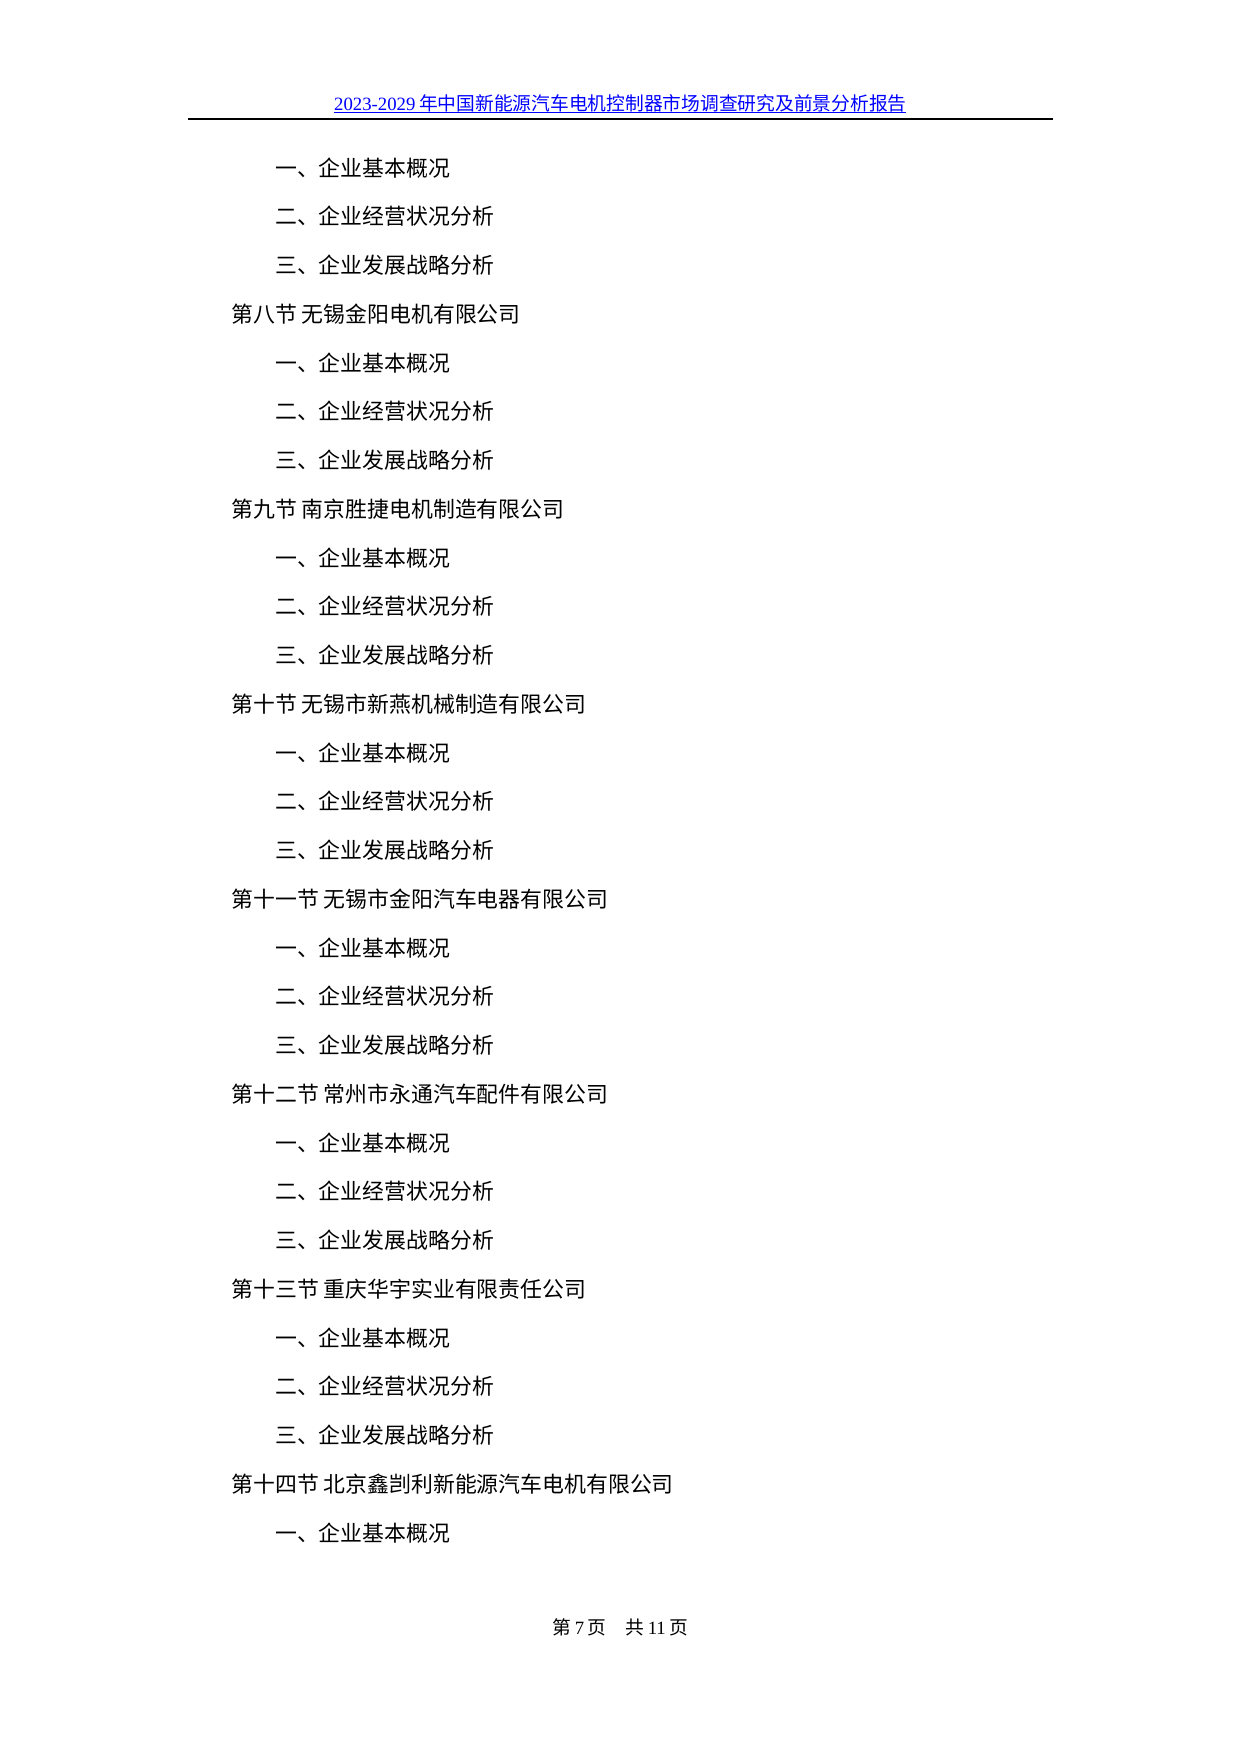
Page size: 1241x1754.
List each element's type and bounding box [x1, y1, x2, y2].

text [187, 150, 1053, 1548]
